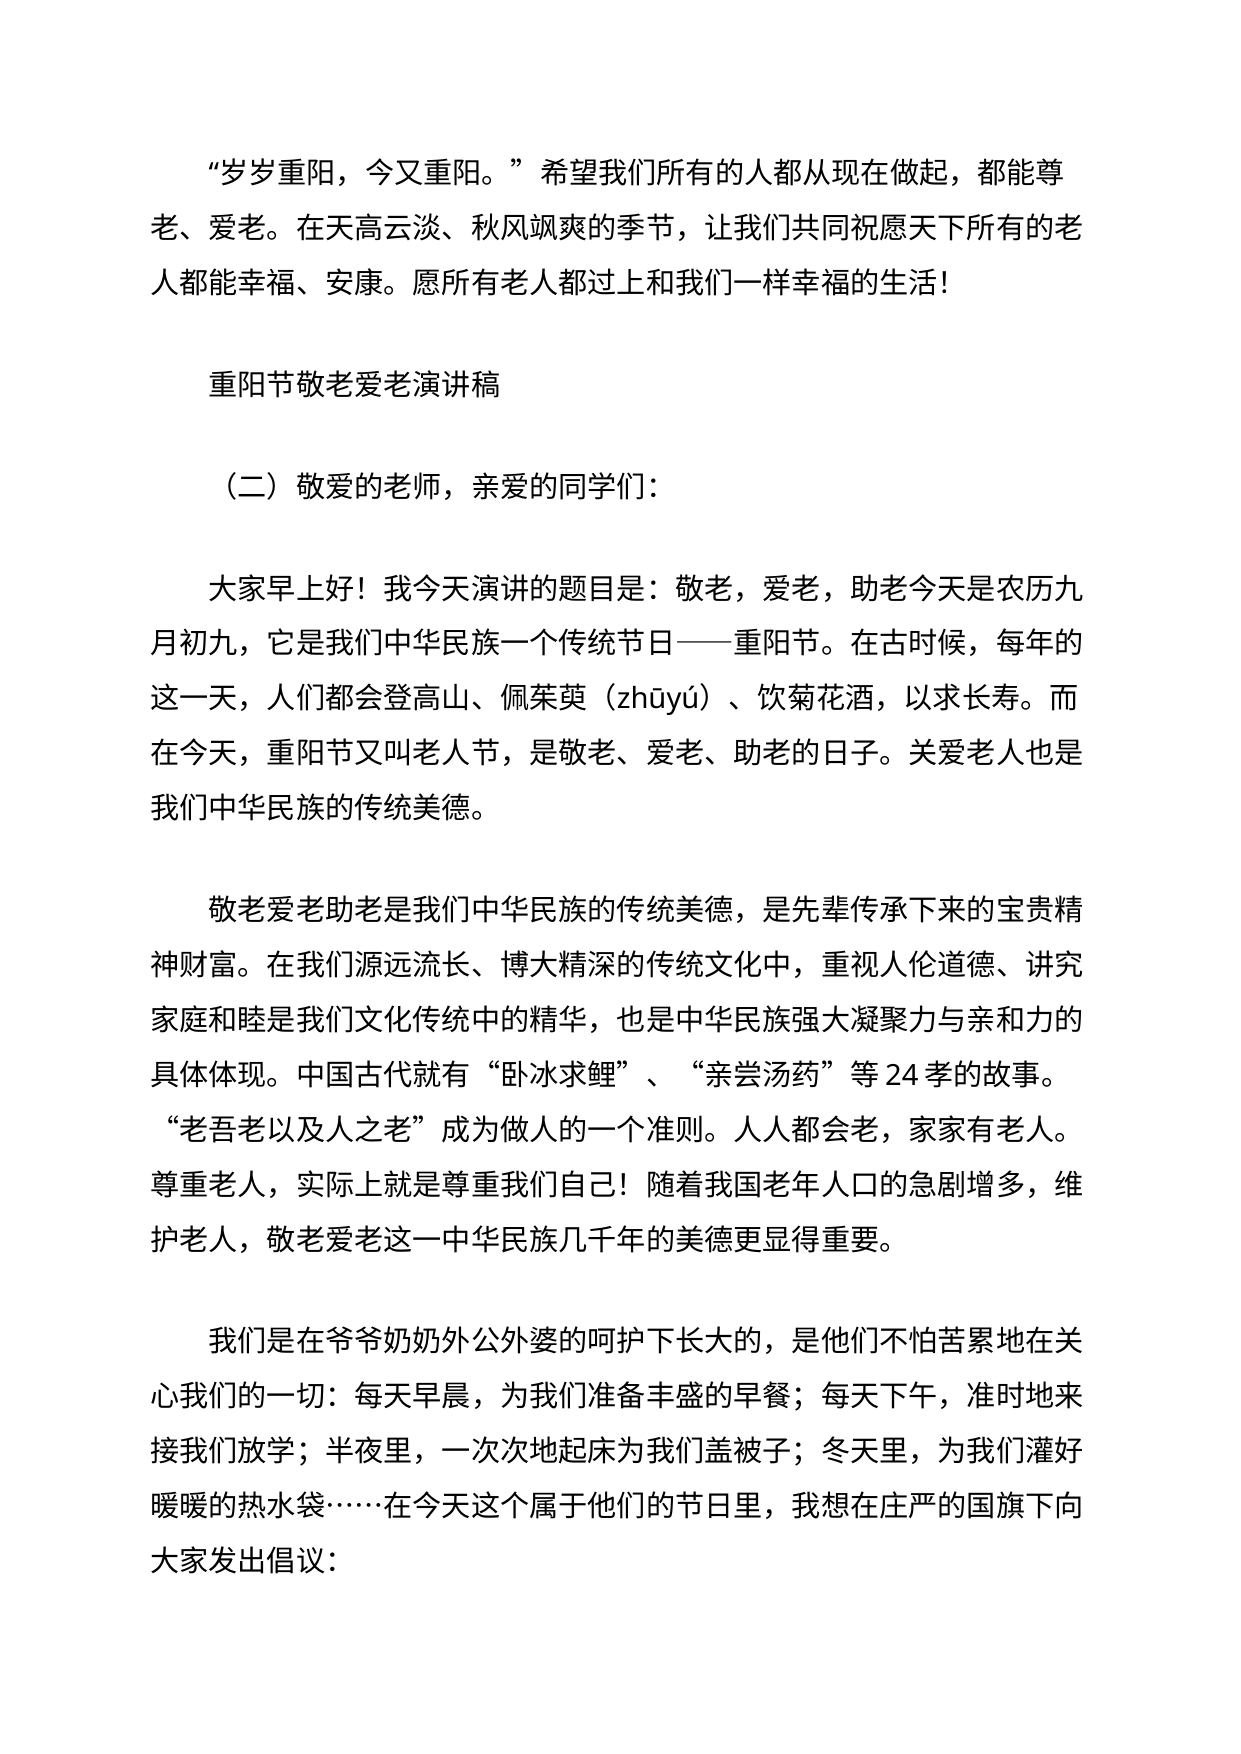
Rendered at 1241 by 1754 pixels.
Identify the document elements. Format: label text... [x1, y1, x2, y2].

text 大家早上好！我今天演讲的题目是：敬老，爱老，助老今天是农历九月初九，它是我们中华民族一个传统节日——重阳节。在古时候，每年的这一天，人们都会登高山、佩茱萸（zhūyú）、饮菊花酒，以求长寿。而在今天，重阳节又叫老人节，是敬老、爱老、助老的日子。关爱老人也是我们中华民族的传统美德。 [150, 565, 1090, 827]
text 敬老爱老助老是我们中华民族的传统美德，是先辈传承下来的宝贵精神财富。在我们源远流长、博大精深的传统文化中，重视人伦道德、讲究家庭和睦是我们文化传统中的精华，也是中华民族强大凝聚力与亲和力的具体体现。中国古代就有“卧冰求鲤”、“亲尝汤药”等24孝的故事。“老吾老以及人之老”成为做人的一个准则。人人都会老，家家有老人。尊重老人，实际上就是尊重我们自己！随着我国老年人口的急剧增多，维护老人，敬老爱老这一中华民族几千年的美德更显得重要。 [150, 887, 1090, 1258]
text （二）敬爱的老师，亲爱的同学们： [150, 463, 1090, 506]
text 我们是在爷爷奶奶外公外婆的呵护下长大的，是他们不怕苦累地在关心我们的一切：每天早晨，为我们准备丰盛的早餐；每天下午，准时地来接我们放学；半夜里，一次次地起床为我们盖被子；冬天里，为我们灌好暖暖的热水袋……在今天这个属于他们的节日里，我想在庄严的国旗下向大家发出倡议： [150, 1318, 1090, 1580]
text 重阳节敬老爱老演讲稿 [150, 362, 1090, 404]
text “岁岁重阳，今又重阳。”希望我们所有的人都从现在做起，都能尊老、爱老。在天高云淡、秋风飒爽的季节，让我们共同祝愿天下所有的老人都能幸福、安康。愿所有老人都过上和我们一样幸福的生活！ [150, 150, 1090, 302]
